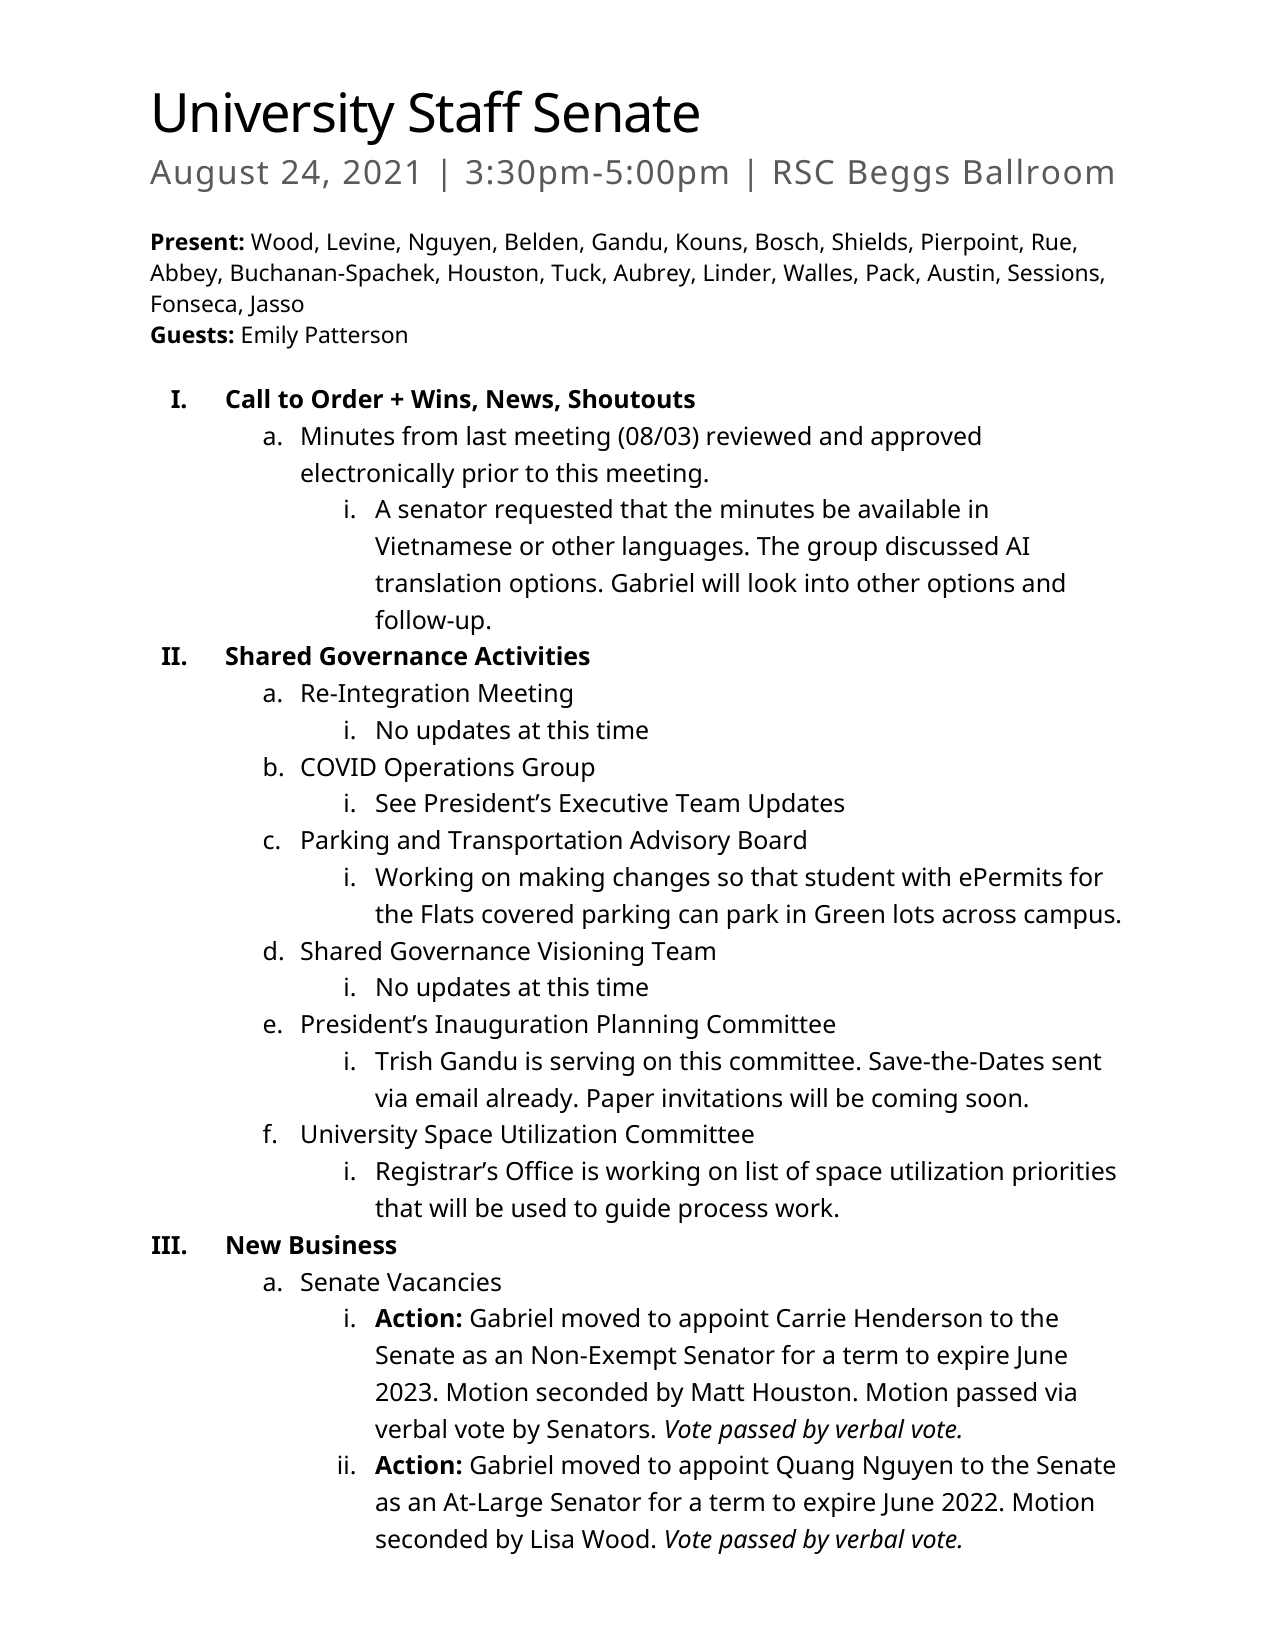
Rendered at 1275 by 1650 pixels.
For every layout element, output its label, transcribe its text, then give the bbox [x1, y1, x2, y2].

list New Business [187, 1227, 1125, 1261]
list Minutes from last meeting (08/03) reviewed and approved electronically prior to this meeting. [262, 418, 1125, 489]
list Registrar’s Office is working on list of space utilization priorities that will be used to guide process work. [356, 1154, 1125, 1225]
list Shared Governance Activities [187, 639, 1125, 673]
list President’s Inauguration Planning Committee [262, 1007, 1125, 1041]
list No updates at this time [356, 970, 1125, 1004]
list Working on making changes so that student with ePermits for the Flats covered parking can park in Green lots across campus. [356, 860, 1125, 931]
list Shared Governance Visioning Team [262, 933, 1125, 967]
subtitle August 24, 2021 | 3:30pm-5:00pm | RSC Beggs Ballroom [150, 149, 1125, 194]
list A senator requested that the minutes be available in Vietnamese or other languages. The group discussed AI translation options. Gabriel will look into other options and follow-up. [356, 492, 1125, 636]
list Call to Order + Wins, News, Shoutouts [187, 382, 1125, 416]
list No updates at this time [356, 713, 1125, 747]
list Action: Gabriel moved to appoint Carrie Henderson to the Senate as an Non-Exempt Senator for a term to expire June 2023. Motion seconded by Matt Houston. Motion passed via verbal vote by Senators. Vote passed by verbal vote. [356, 1301, 1125, 1445]
list Trish Gandu is serving on this committee. Save-the-Dates sent via email already. Paper invitations will be coming soon. [356, 1043, 1125, 1114]
list Re-Integration Meeting [262, 676, 1125, 710]
list Senate Vacancies [262, 1264, 1125, 1298]
list COVID Operations Group [262, 749, 1125, 783]
list See President’s Executive Team Updates [356, 786, 1125, 820]
text Present: Wood, Levine, Nguyen, Belden, Gandu, Kouns, Bosch, Shields, Pierpoint, Rue, Abbey, Buchanan-Spachek, Houston, Tuck, Aubrey, Linder, Walles, Pack, Austin, Sessions, Fonseca, Jasso [150, 225, 1125, 319]
list Parking and Transportation Advisory Board [262, 823, 1125, 857]
list Action: Gabriel moved to appoint Quang Nguyen to the Senate as an At-Large Senator for a term to expire June 2022. Motion seconded by Lisa Wood. Vote passed by verbal vote. [356, 1448, 1125, 1556]
title University Staff Senate [150, 75, 1125, 149]
text Guests: Emily Patterson [150, 319, 1125, 350]
list University Space Utilization Committee [262, 1117, 1125, 1151]
